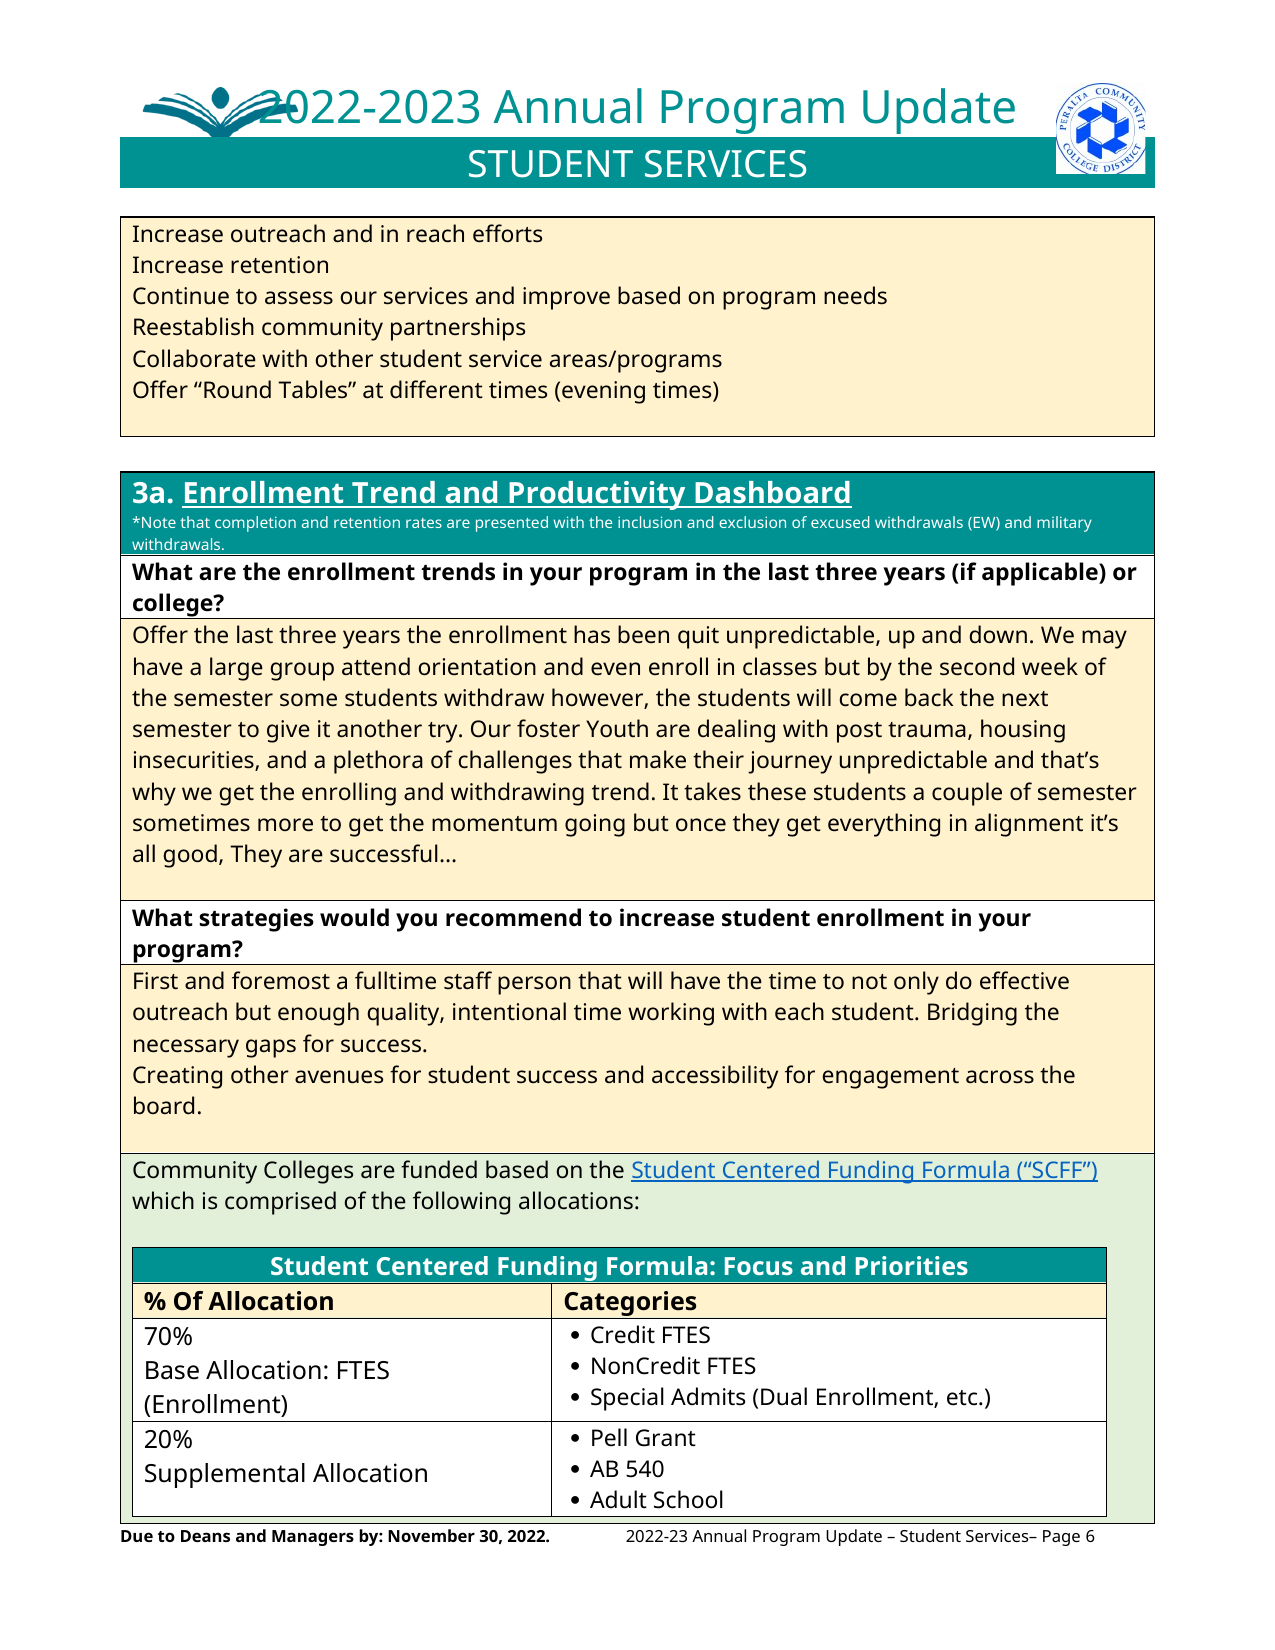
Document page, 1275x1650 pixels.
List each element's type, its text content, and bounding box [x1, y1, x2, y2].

table_cell Increase outreach and in reach efforts Increase retention Continue to assess our services and improve based on program needs Reestablish community partnerships Collaborate with other student service areas/programs Offer “Round Tables” at different times (evening times) [121, 218, 1154, 436]
table_cell What are the enrollment trends in your program in the last three years (if applicable) or college? [121, 556, 1154, 618]
table_cell Community Colleges are funded based on the Student Centered Funding Formula (“SCFF”) which is comprised of the following allocations: [121, 1154, 1154, 1523]
table_cell What strategies would you recommend to increase student enrollment in your program? [121, 901, 1154, 964]
table_cell First and foremost a fulltime staff person that will have the time to not only do effective outreach but enough quality, intentional time working with each student. Bridging the necessary gaps for success. Creating other avenues for student success and accessibility for engagement across the board. [121, 965, 1154, 1152]
picture [1056, 83, 1146, 174]
table_header 3a. Enrollment Trend and Productivity Dashboard *Note that completion and retention rates are presented with the inclusion and exclusion of excused withdrawals (EW) and military withdrawals. [121, 473, 1154, 554]
table_cell Offer the last three years the enrollment has been quit unpredictable, up and down. We may have a large group attend orientation and even enroll in classes but by the second week of the semester some students withdraw however, the students will come back the next semester to give it another try. Our foster Youth are dealing with post trauma, housing insecurities, and a plethora of challenges that make their journey unpredictable and that’s why we get the enrolling and withdrawing trend. It takes these students a couple of semester sometimes more to get the momentum going but once they get everything in alignment it’s all good, They are successful… [121, 619, 1154, 900]
picture [122, 87, 319, 137]
